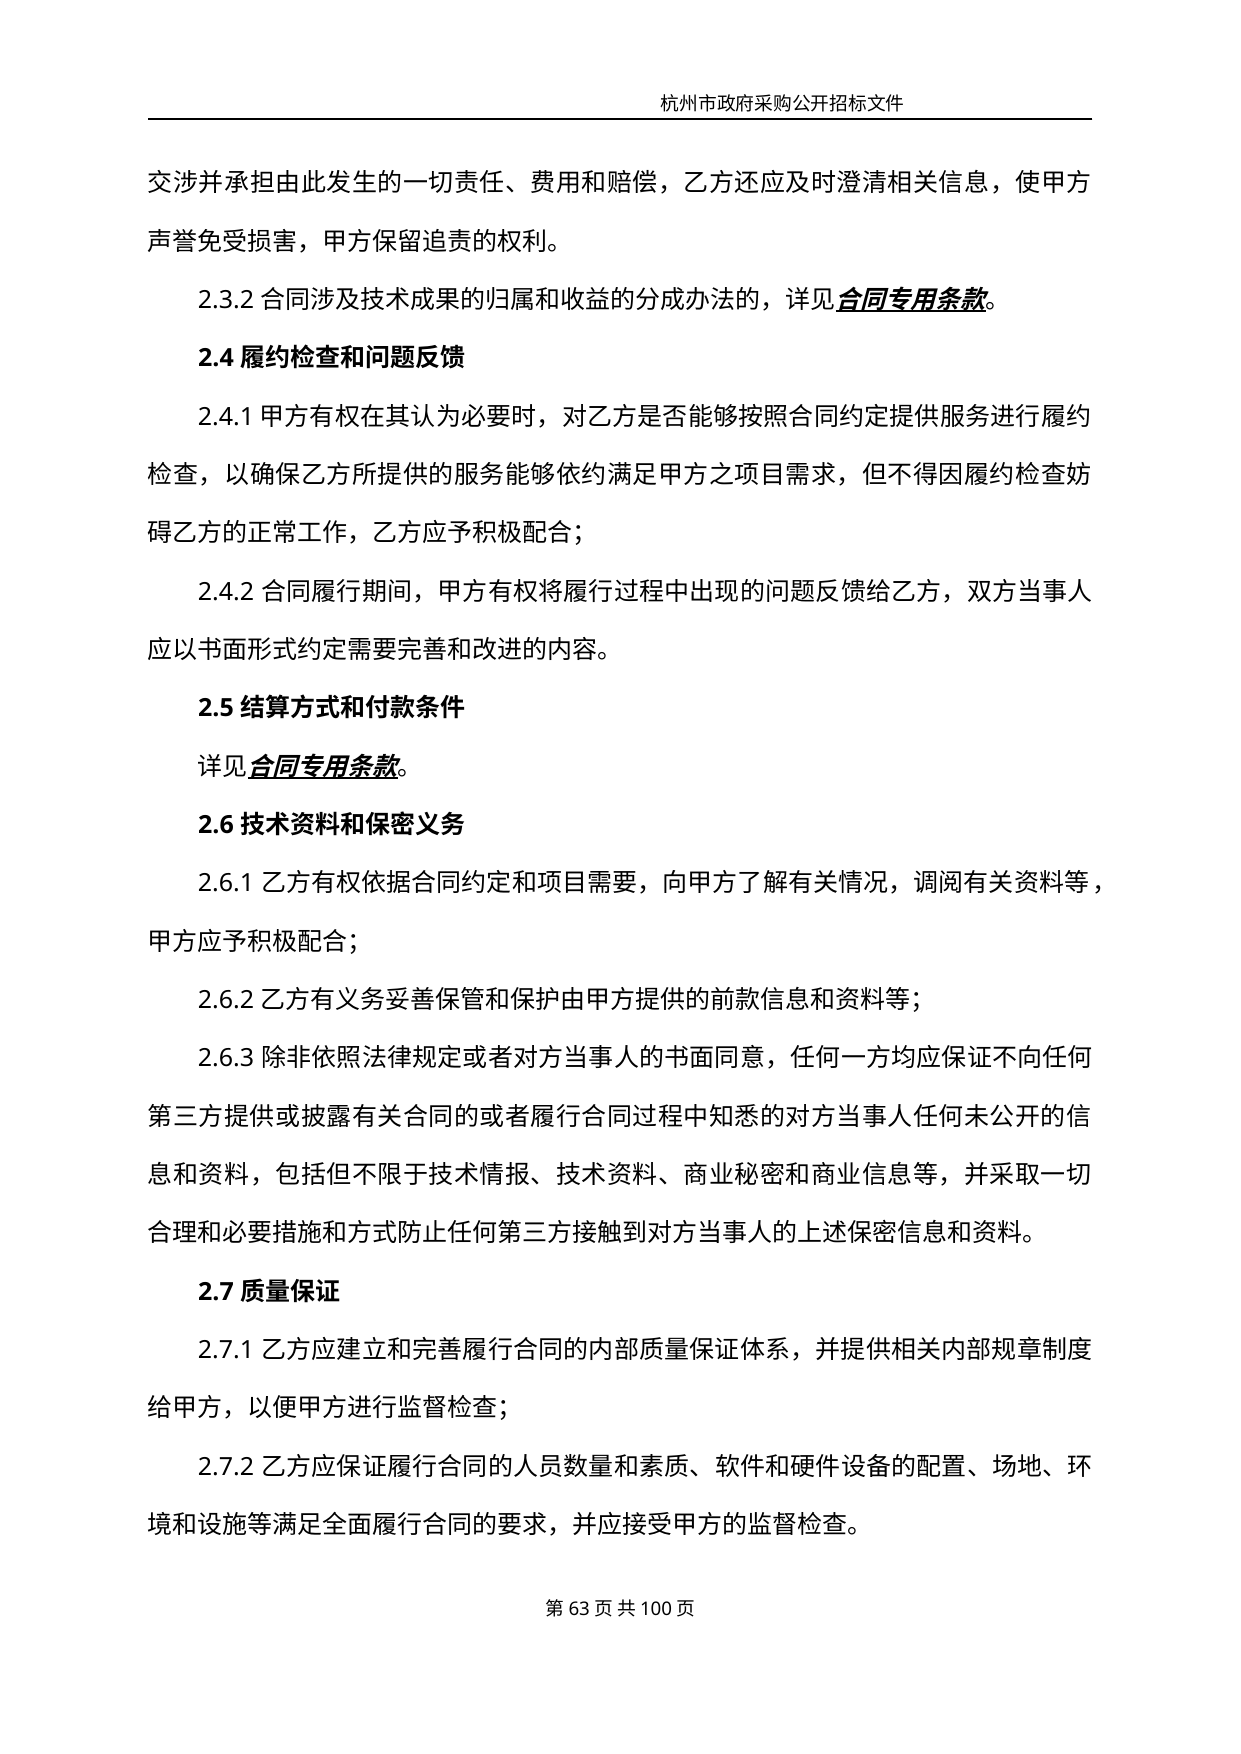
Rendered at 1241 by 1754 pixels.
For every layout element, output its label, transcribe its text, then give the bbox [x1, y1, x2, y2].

text 2.7.2 乙方应保证履行合同的人员数量和素质、软件和硬件设备的配置、场地、环境和设施等满足全面履行合同的要求，并应接受甲方的监督检查。 [148, 1428, 1092, 1545]
text 2.6 技术资料和保密义务 [148, 787, 1092, 845]
text 2.7 质量保证 [148, 1253, 1092, 1312]
text 2.3.2 合同涉及技术成果的归属和收益的分成办法的，详见合同专用条款。 [148, 262, 1092, 320]
text 详见合同专用条款。 [148, 728, 1092, 787]
text 2.7.1 乙方应建立和完善履行合同的内部质量保证体系，并提供相关内部规章制度给甲方，以便甲方进行监督检查； [148, 1312, 1092, 1428]
text 2.4.2 合同履行期间，甲方有权将履行过程中出现的问题反馈给乙方，双方当事人应以书面形式约定需要完善和改进的内容。 [148, 553, 1092, 670]
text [148, 145, 1092, 262]
text 2.6.2 乙方有义务妥善保管和保护由甲方提供的前款信息和资料等； [148, 962, 1092, 1020]
text 2.6.3 除非依照法律规定或者对方当事人的书面同意，任何一方均应保证不向任何第三方提供或披露有关合同的或者履行合同过程中知悉的对方当事人任何未公开的信息和资料，包括但不限于技术情报、技术资料、商业秘密和商业信息等，并采取一切合理和必要措施和方式防止任何第三方接触到对方当事人的上述保密信息和资料。 [148, 1020, 1092, 1253]
text 2.6.1 乙方有权依据合同约定和项目需要，向甲方了解有关情况，调阅有关资料等，甲方应予积极配合； [148, 845, 1092, 962]
text 2.5 结算方式和付款条件 [148, 670, 1092, 728]
text 2.4 履约检查和问题反馈 [148, 320, 1092, 378]
text 2.4.1甲方有权在其认为必要时，对乙方是否能够按照合同约定提供服务进行履约检查，以确保乙方所提供的服务能够依约满足甲方之项目需求，但不得因履约检查妨碍乙方的正常工作，乙方应予积极配合； [148, 378, 1092, 553]
